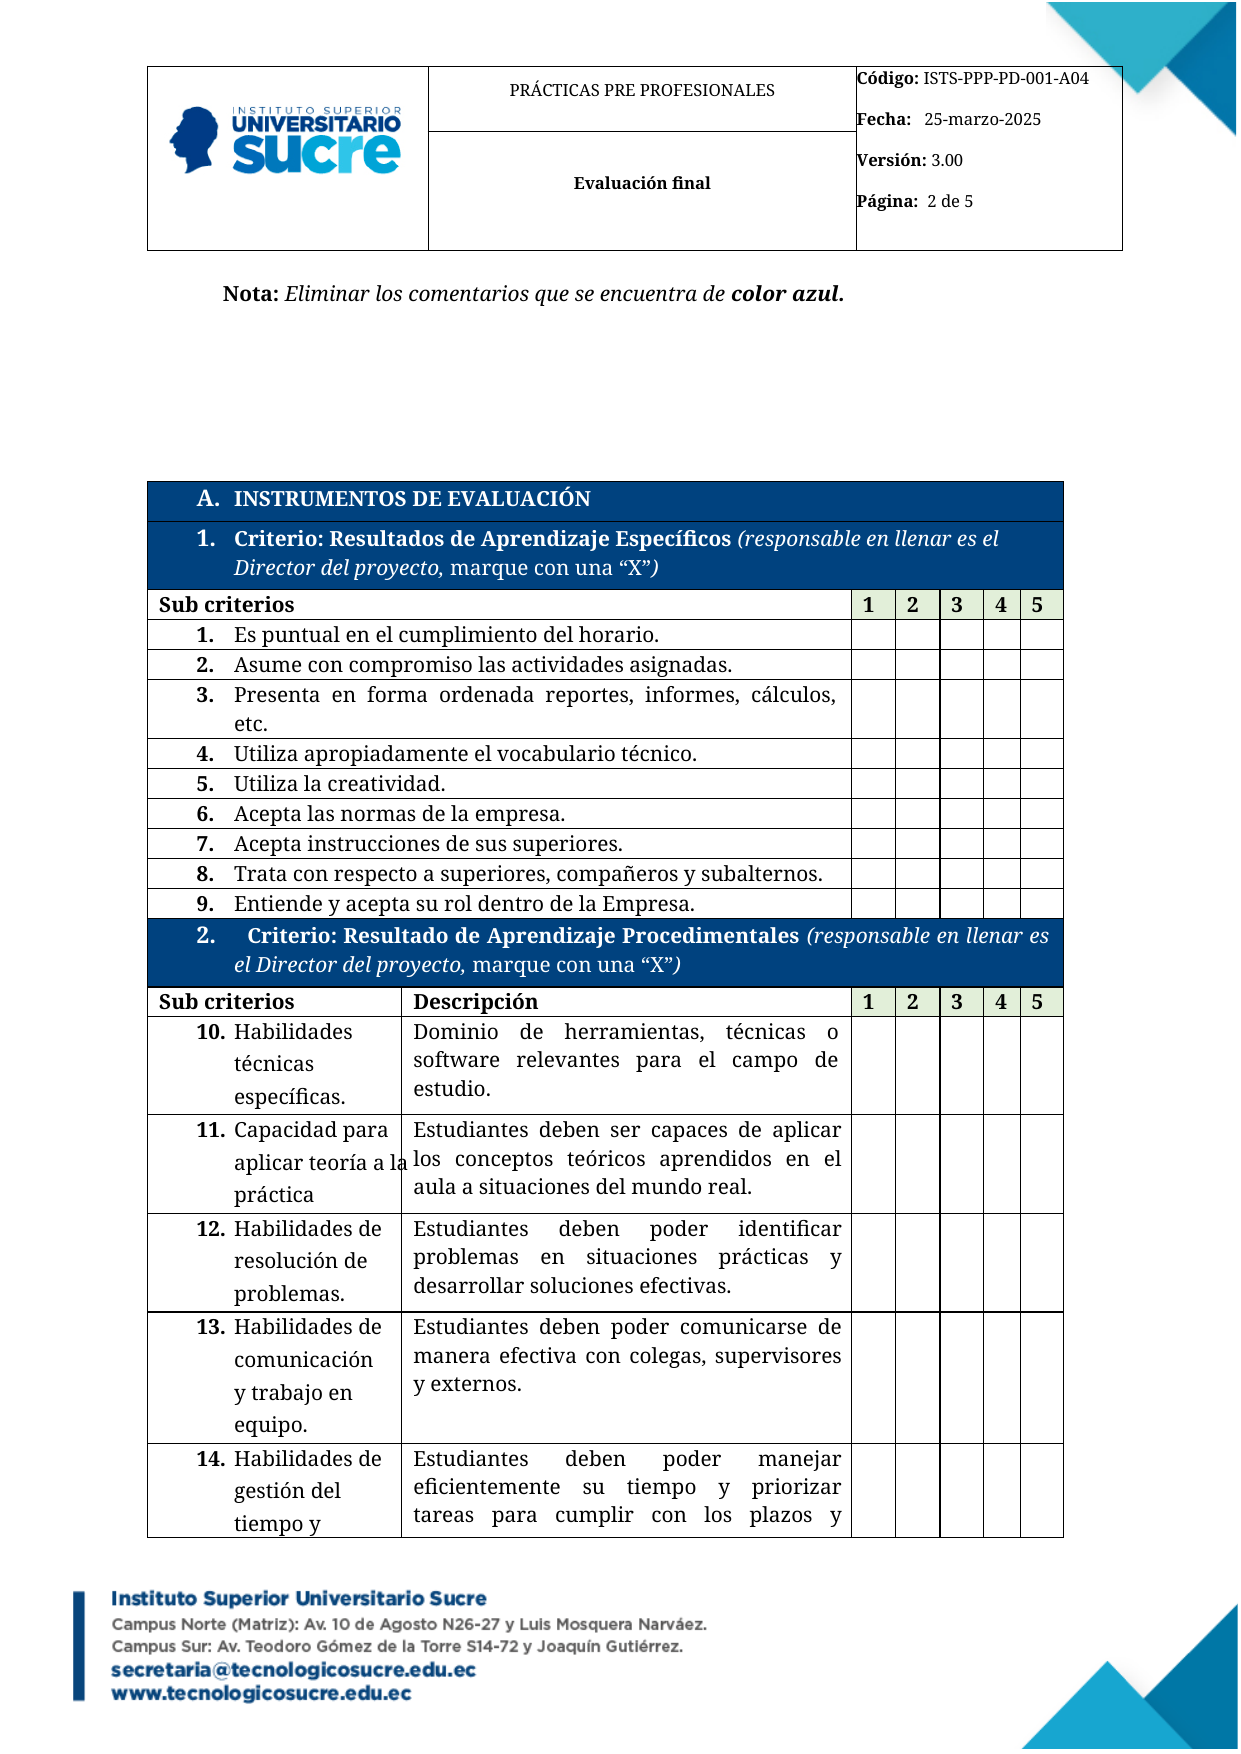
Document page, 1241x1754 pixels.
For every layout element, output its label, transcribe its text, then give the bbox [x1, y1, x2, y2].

table_cell Entiende y acepta su rol dentro de la Empresa. [148, 889, 851, 918]
table_cell [1021, 769, 1063, 798]
table_cell Presenta en forma ordenada reportes, informes, cálculos, etc. [148, 680, 851, 738]
table_cell Acepta instrucciones de sus superiores. [148, 829, 851, 858]
table_cell [941, 739, 983, 768]
table_cell [896, 889, 939, 918]
table_header INSTRUMENTOS DE EVALUACIÓN [148, 482, 1063, 521]
picture [158, 100, 417, 180]
table_cell [852, 799, 895, 828]
table_cell Acepta las normas de la empresa. [148, 799, 851, 828]
table_cell Estudiantes deben ser capaces de aplicar los conceptos teóricos aprendidos en el aula a situaciones del mundo real. [402, 1115, 851, 1213]
table_cell [1021, 1444, 1063, 1537]
table_cell [896, 620, 939, 649]
table_cell [984, 799, 1020, 828]
table_cell Estudiantes deben poder identificar problemas en situaciones prácticas y desarrollar soluciones efectivas. [402, 1214, 851, 1311]
table_cell [941, 650, 983, 679]
table_cell [852, 1214, 895, 1311]
table_cell [896, 1313, 939, 1443]
table_cell Criterio: Resultado de Aprendizaje Procedimentales (responsable en llenar es el Director del proyecto, marque con una “X”) [148, 919, 1063, 986]
table_cell [1021, 829, 1063, 858]
table_cell [984, 650, 1020, 679]
picture [0, 1552, 1236, 1749]
table_cell [941, 1017, 983, 1114]
table_cell [941, 769, 983, 798]
table_cell Estudiantes deben poder comunicarse de manera efectiva con colegas, supervisores y externos. [402, 1313, 851, 1443]
table_cell [852, 889, 895, 918]
table_cell [941, 1444, 983, 1537]
table_cell [984, 889, 1020, 918]
table_cell Asume con compromiso las actividades asignadas. [148, 650, 851, 679]
table_cell [984, 620, 1020, 649]
table_cell [984, 680, 1020, 738]
table_cell [852, 769, 895, 798]
table_cell Criterio: Resultados de Aprendizaje Específicos (responsable en llenar es el Director del proyecto, marque con una “X”) [148, 522, 1063, 589]
table_cell Habilidades de gestión del tiempo y organización. [148, 1444, 401, 1537]
picture [1046, 2, 1237, 148]
table_cell [852, 1313, 895, 1443]
table_cell [1021, 650, 1063, 679]
table_cell Habilidades técnicas específicas. [148, 1017, 401, 1114]
table_cell [852, 650, 895, 679]
table_cell [1021, 1115, 1063, 1213]
table_cell [941, 1214, 983, 1311]
picture [1046, 67, 1122, 148]
table_cell [1021, 859, 1063, 888]
table_cell [896, 1214, 939, 1311]
table_cell [984, 859, 1020, 888]
table_cell [896, 859, 939, 888]
table_cell Sub criterios [148, 590, 851, 619]
table_cell Utiliza apropiadamente el vocabulario técnico. [148, 739, 851, 768]
table_cell 3 [941, 988, 983, 1016]
table_cell [852, 1444, 895, 1537]
table_cell [852, 829, 895, 858]
table_cell Descripción [402, 988, 851, 1016]
table_cell [1021, 889, 1063, 918]
table_cell [896, 650, 939, 679]
table_cell [1021, 620, 1063, 649]
table_cell Es puntual en el cumplimiento del horario. [148, 620, 851, 649]
table_cell Trata con respecto a superiores, compañeros y subalternos. [148, 859, 851, 888]
table_cell [1021, 799, 1063, 828]
table_cell [941, 829, 983, 858]
table_cell [941, 1115, 983, 1213]
table_cell Habilidades de resolución de problemas. [148, 1214, 401, 1311]
table_cell [896, 739, 939, 768]
table_cell Utiliza la creatividad. [148, 769, 851, 798]
table_cell [896, 799, 939, 828]
table_cell 5 [1021, 590, 1063, 619]
table_cell [984, 1313, 1020, 1443]
table_cell 2 [896, 988, 939, 1016]
table_cell 2 [896, 590, 939, 619]
table_cell [941, 680, 983, 738]
table_cell Dominio de herramientas, técnicas o software relevantes para el campo de estudio. [402, 1017, 851, 1114]
table_cell [984, 1017, 1020, 1114]
table_cell [1021, 739, 1063, 768]
table_cell [1021, 1313, 1063, 1443]
table_cell [984, 1444, 1020, 1537]
table_cell [852, 620, 895, 649]
table_cell [984, 1214, 1020, 1311]
table_cell 5 [1021, 988, 1063, 1016]
table_cell [852, 859, 895, 888]
table_cell 4 [984, 988, 1020, 1016]
table_cell [852, 739, 895, 768]
list Nota: Eliminar los comentarios que se encuentra de color azul. [223, 279, 1122, 308]
table_cell [896, 1017, 939, 1114]
table_cell Sub criterios [148, 988, 401, 1016]
table_cell 3 [941, 590, 983, 619]
table_cell [852, 1017, 895, 1114]
table_cell [941, 889, 983, 918]
table_cell Habilidades de comunicación y trabajo en equipo. [148, 1313, 401, 1443]
table_cell [941, 859, 983, 888]
table_cell [1021, 680, 1063, 738]
table_cell [941, 1313, 983, 1443]
table_cell 1 [852, 590, 895, 619]
table_cell [896, 1115, 939, 1213]
table_cell [896, 769, 939, 798]
table_cell [941, 620, 983, 649]
table_cell [1021, 1017, 1063, 1114]
table_cell [896, 1444, 939, 1537]
table_cell [941, 799, 983, 828]
table_cell [896, 680, 939, 738]
table_cell Capacidad para aplicar teoría a la práctica [148, 1115, 401, 1213]
table_cell 1 [852, 988, 895, 1016]
table_cell [984, 769, 1020, 798]
table_cell [984, 739, 1020, 768]
table_cell [852, 680, 895, 738]
table_cell [896, 829, 939, 858]
table_cell [852, 1115, 895, 1213]
table_cell [1021, 1214, 1063, 1311]
table_cell 4 [984, 590, 1020, 619]
table_cell [984, 1115, 1020, 1213]
table_cell Estudiantes deben poder manejar eficientemente su tiempo y priorizar tareas para cumplir con los plazos y objetivos establecidos. [402, 1444, 851, 1537]
table_cell [984, 829, 1020, 858]
